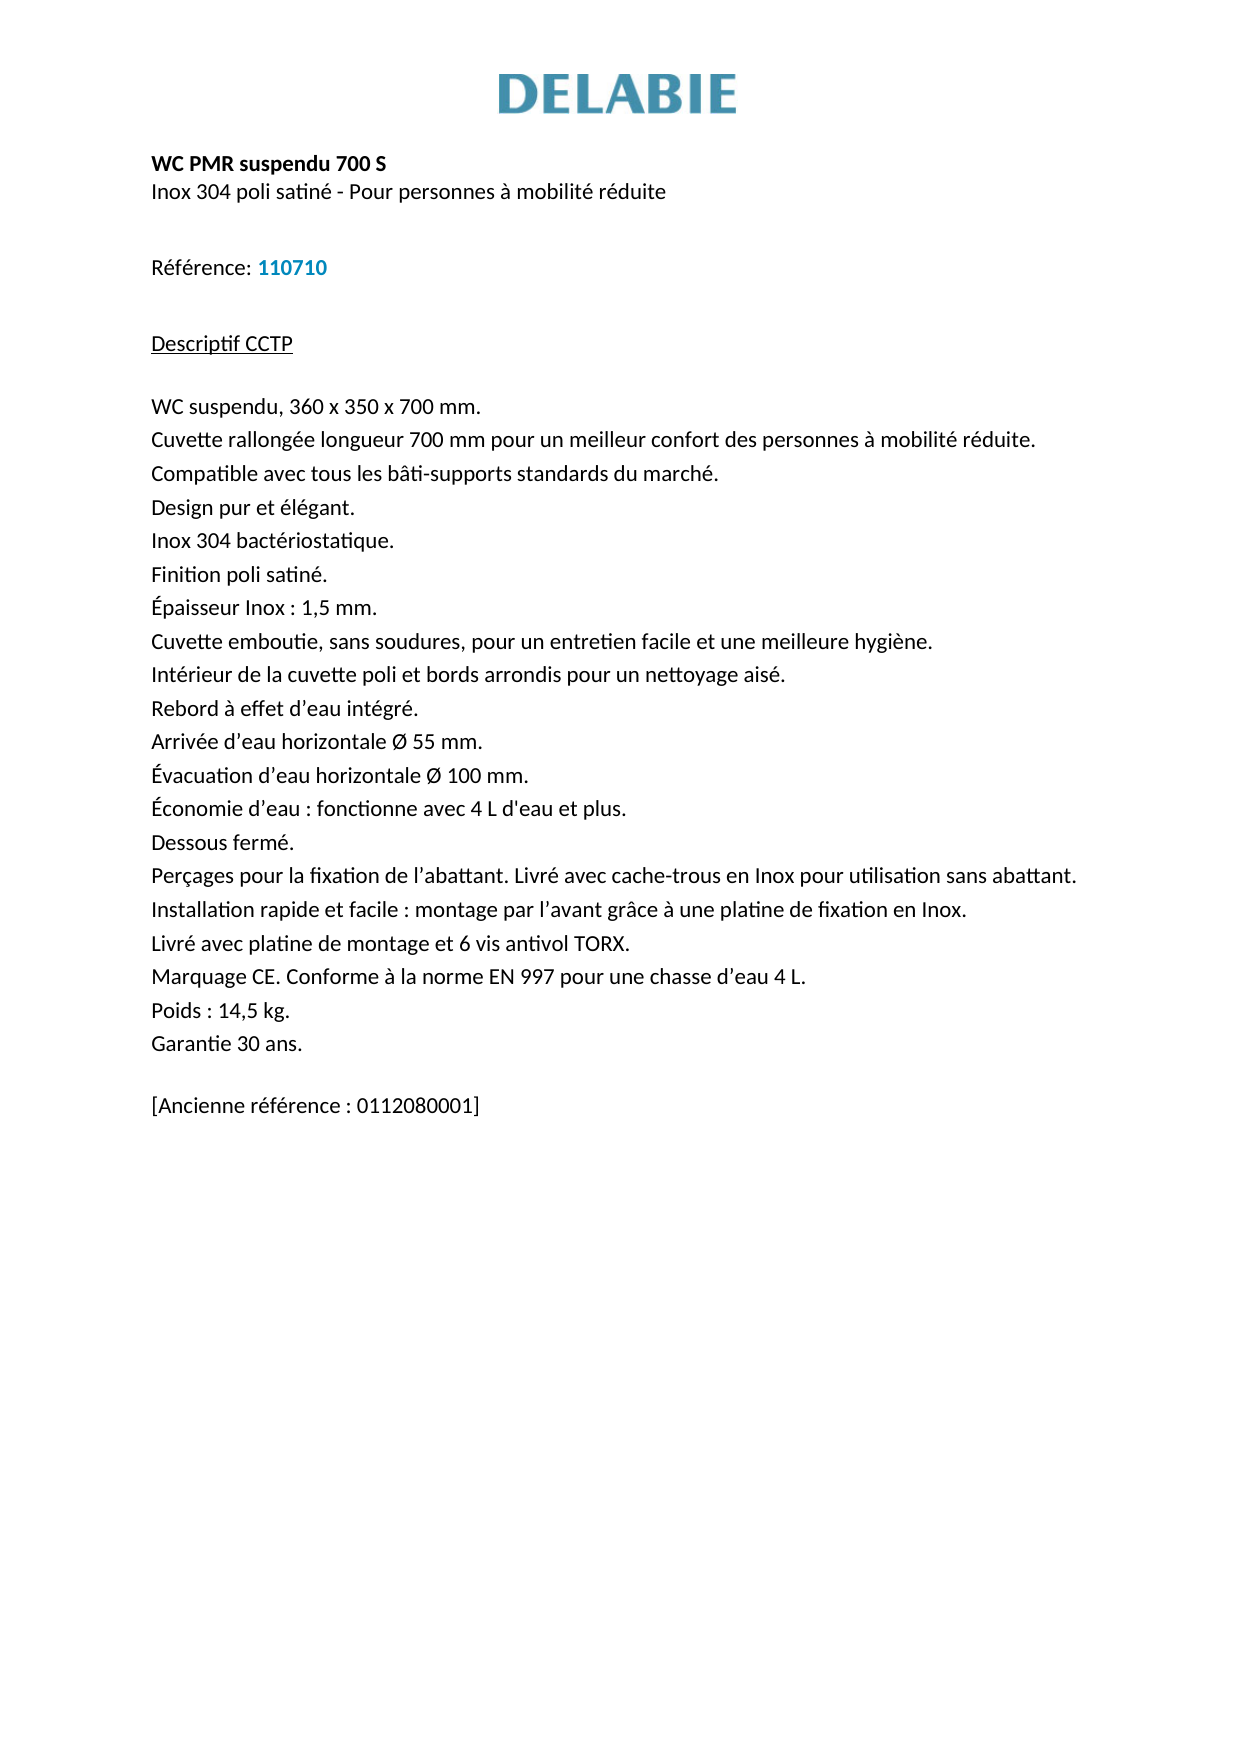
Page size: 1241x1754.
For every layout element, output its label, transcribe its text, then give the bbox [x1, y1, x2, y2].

text Intérieur de la cuvette poli et bords arrondis pour un nettoyage aisé. [151, 660, 1084, 688]
picture [497, 74, 738, 114]
text Marquage CE. Conforme à la norme EN 997 pour une chasse d’eau 4 L. [151, 962, 1084, 990]
text WC suspendu, 360 x 350 x 700 mm. [151, 392, 1084, 420]
text Référence: 110710 [151, 253, 1084, 281]
text Dessous fermé. [151, 828, 1084, 856]
text [Ancienne référence : 0112080001] [151, 1092, 1084, 1119]
text Poids : 14,5 kg. [151, 996, 1084, 1024]
text WC PMR suspendu 700 S [151, 149, 1084, 177]
text Évacuation d’eau horizontale Ø 100 mm. [151, 761, 1084, 789]
text Arrivée d’eau horizontale Ø 55 mm. [151, 727, 1084, 755]
text Cuvette rallongée longueur 700 mm pour un meilleur confort des personnes à mobilité réduite. [151, 426, 1084, 453]
text Compatible avec tous les bâti-supports standards du marché. [151, 459, 1084, 487]
text Perçages pour la fixation de l’abattant. Livré avec cache-trous en Inox pour utilisation sans abattant. [151, 862, 1084, 889]
text Inox 304 bactériostatique. [151, 526, 1084, 554]
text Garantie 30 ans. [151, 1029, 1084, 1057]
text Cuvette emboutie, sans soudures, pour un entretien facile et une meilleure hygiène. [151, 627, 1084, 655]
text Économie d’eau : fonctionne avec 4 L d'eau et plus. [151, 794, 1084, 822]
text Finition poli satiné. [151, 560, 1084, 588]
text Rebord à effet d’eau intégré. [151, 694, 1084, 722]
text Épaisseur Inox : 1,5 mm. [151, 593, 1084, 621]
text Descriptif CCTP [151, 329, 1084, 357]
text Inox 304 poli satiné - Pour personnes à mobilité réduite [151, 177, 1084, 205]
text Livré avec platine de montage et 6 vis antivol TORX. [151, 929, 1084, 957]
text Installation rapide et facile : montage par l’avant grâce à une platine de fixation en Inox. [151, 895, 1084, 923]
text Design pur et élégant. [151, 493, 1084, 521]
